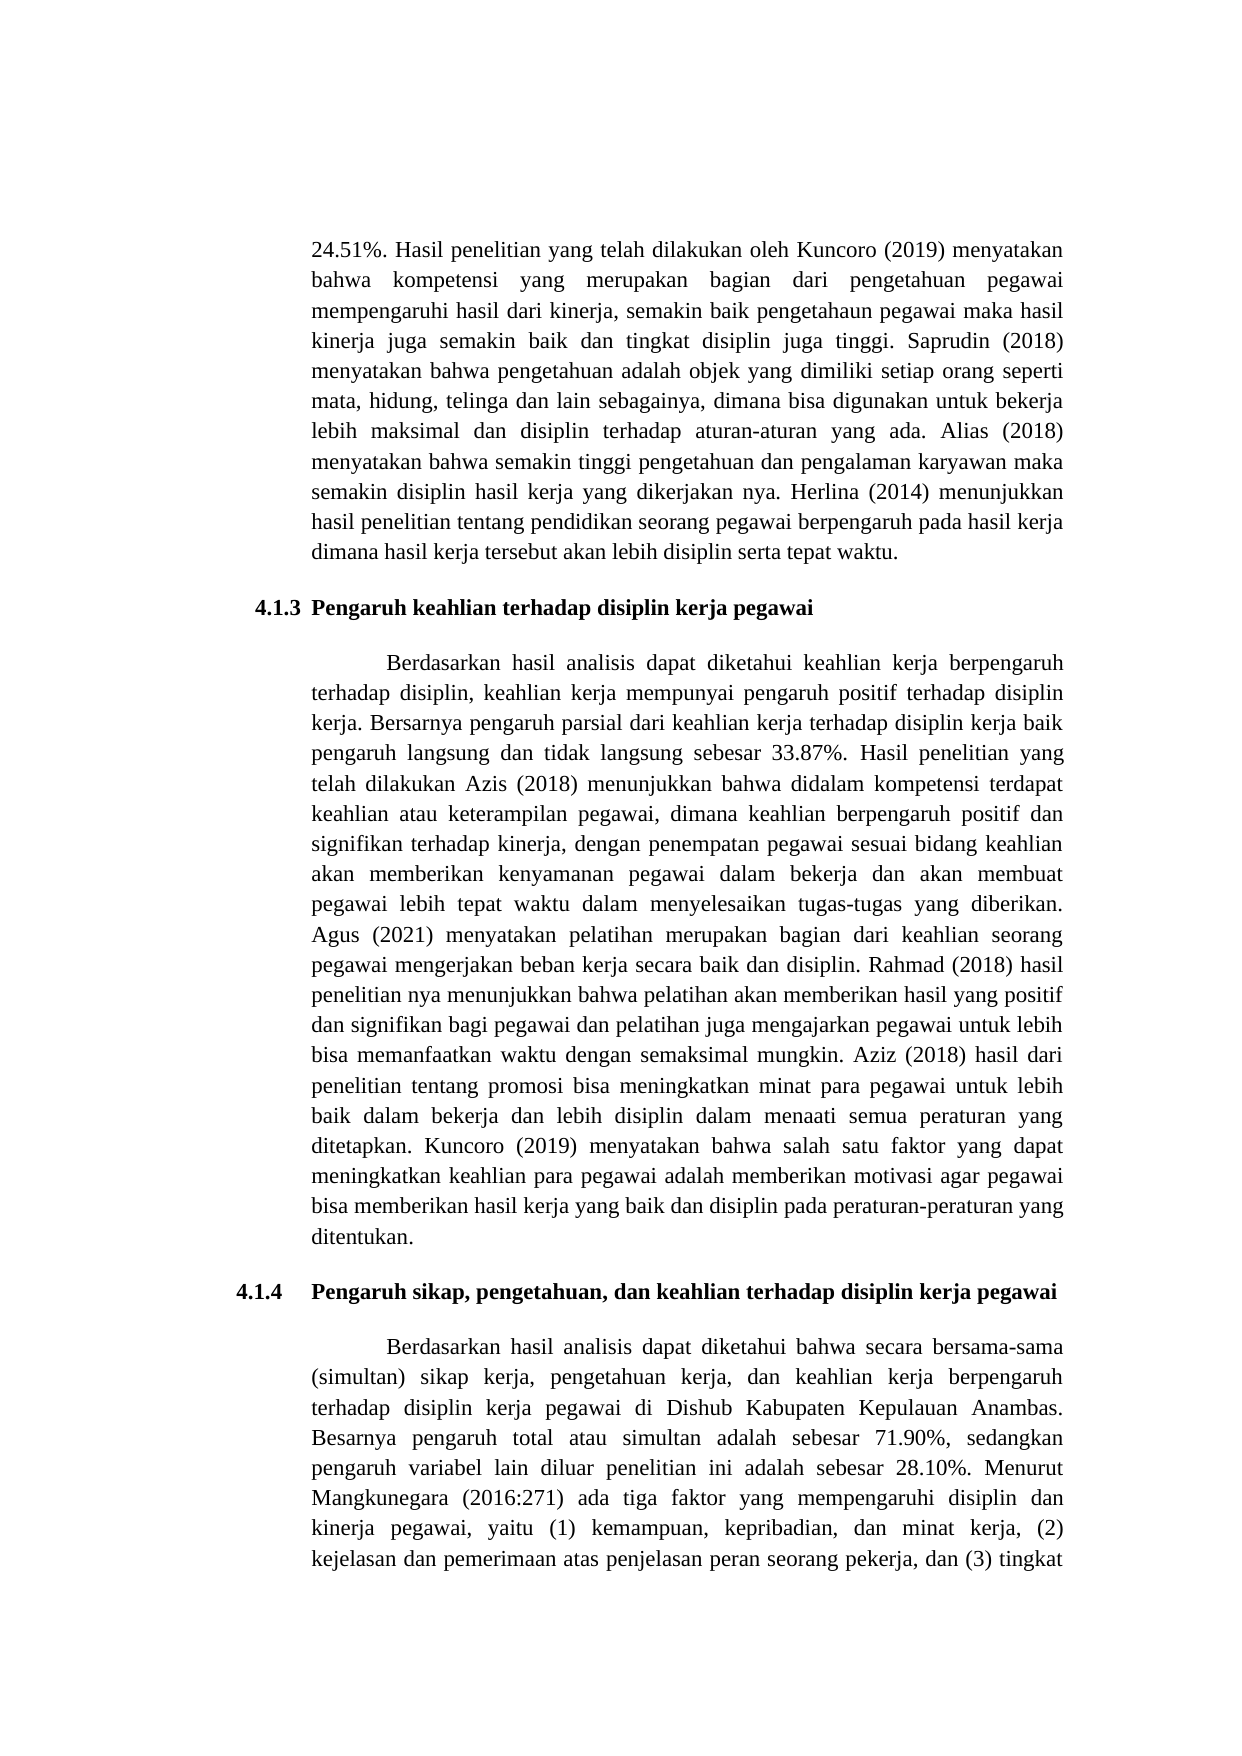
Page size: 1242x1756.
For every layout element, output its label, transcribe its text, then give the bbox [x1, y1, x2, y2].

list Pengaruh sikap, pengetahuan, dan keahlian terhadap disiplin kerja pegawai [236, 1278, 1064, 1304]
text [311, 1333, 1064, 1571]
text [311, 236, 1064, 565]
list Pengaruh keahlian terhadap disiplin kerja pegawai [255, 593, 1064, 620]
text Berdasarkan hasil analisis dapat diketahui keahlian kerja berpengaruh terhadap disiplin, keahlian kerja mempunyai pengaruh positif terhadap disiplin kerja. Bersarnya pengaruh parsial dari keahlian kerja terhadap disiplin kerja baik pengaruh langsung dan tidak langsung sebesar 33.87%. Hasil penelitian yang telah dilakukan Azis (2018) menunjukkan bahwa didalam kompetensi terdapat keahlian atau keterampilan pegawai, dimana keahlian berpengaruh positif dan signifikan terhadap kinerja, dengan penempatan pegawai sesuai bidang keahlian akan memberikan kenyamanan pegawai dalam bekerja dan akan membuat pegawai lebih tepat waktu dalam menyelesaikan tugas-tugas yang diberikan. Agus (2021) menyatakan pelatihan merupakan bagian dari keahlian seorang pegawai mengerjakan beban kerja secara baik dan disiplin. Rahmad (2018) hasil penelitian nya menunjukkan bahwa pelatihan akan memberikan hasil yang positif dan signifikan bagi pegawai dan pelatihan juga mengajarkan pegawai untuk lebih bisa memanfaatkan waktu dengan semaksimal mungkin. Aziz (2018) hasil dari penelitian tentang promosi bisa meningkatkan minat para pegawai untuk lebih baik dalam bekerja dan lebih disiplin dalam menaati semua peraturan yang ditetapkan. Kuncoro (2019) menyatakan bahwa salah satu faktor yang dapat meningkatkan keahlian para pegawai adalah memberikan motivasi agar pegawai bisa memberikan hasil kerja yang baik dan disiplin pada peraturan-peraturan yang ditentukan. [311, 649, 1064, 1249]
